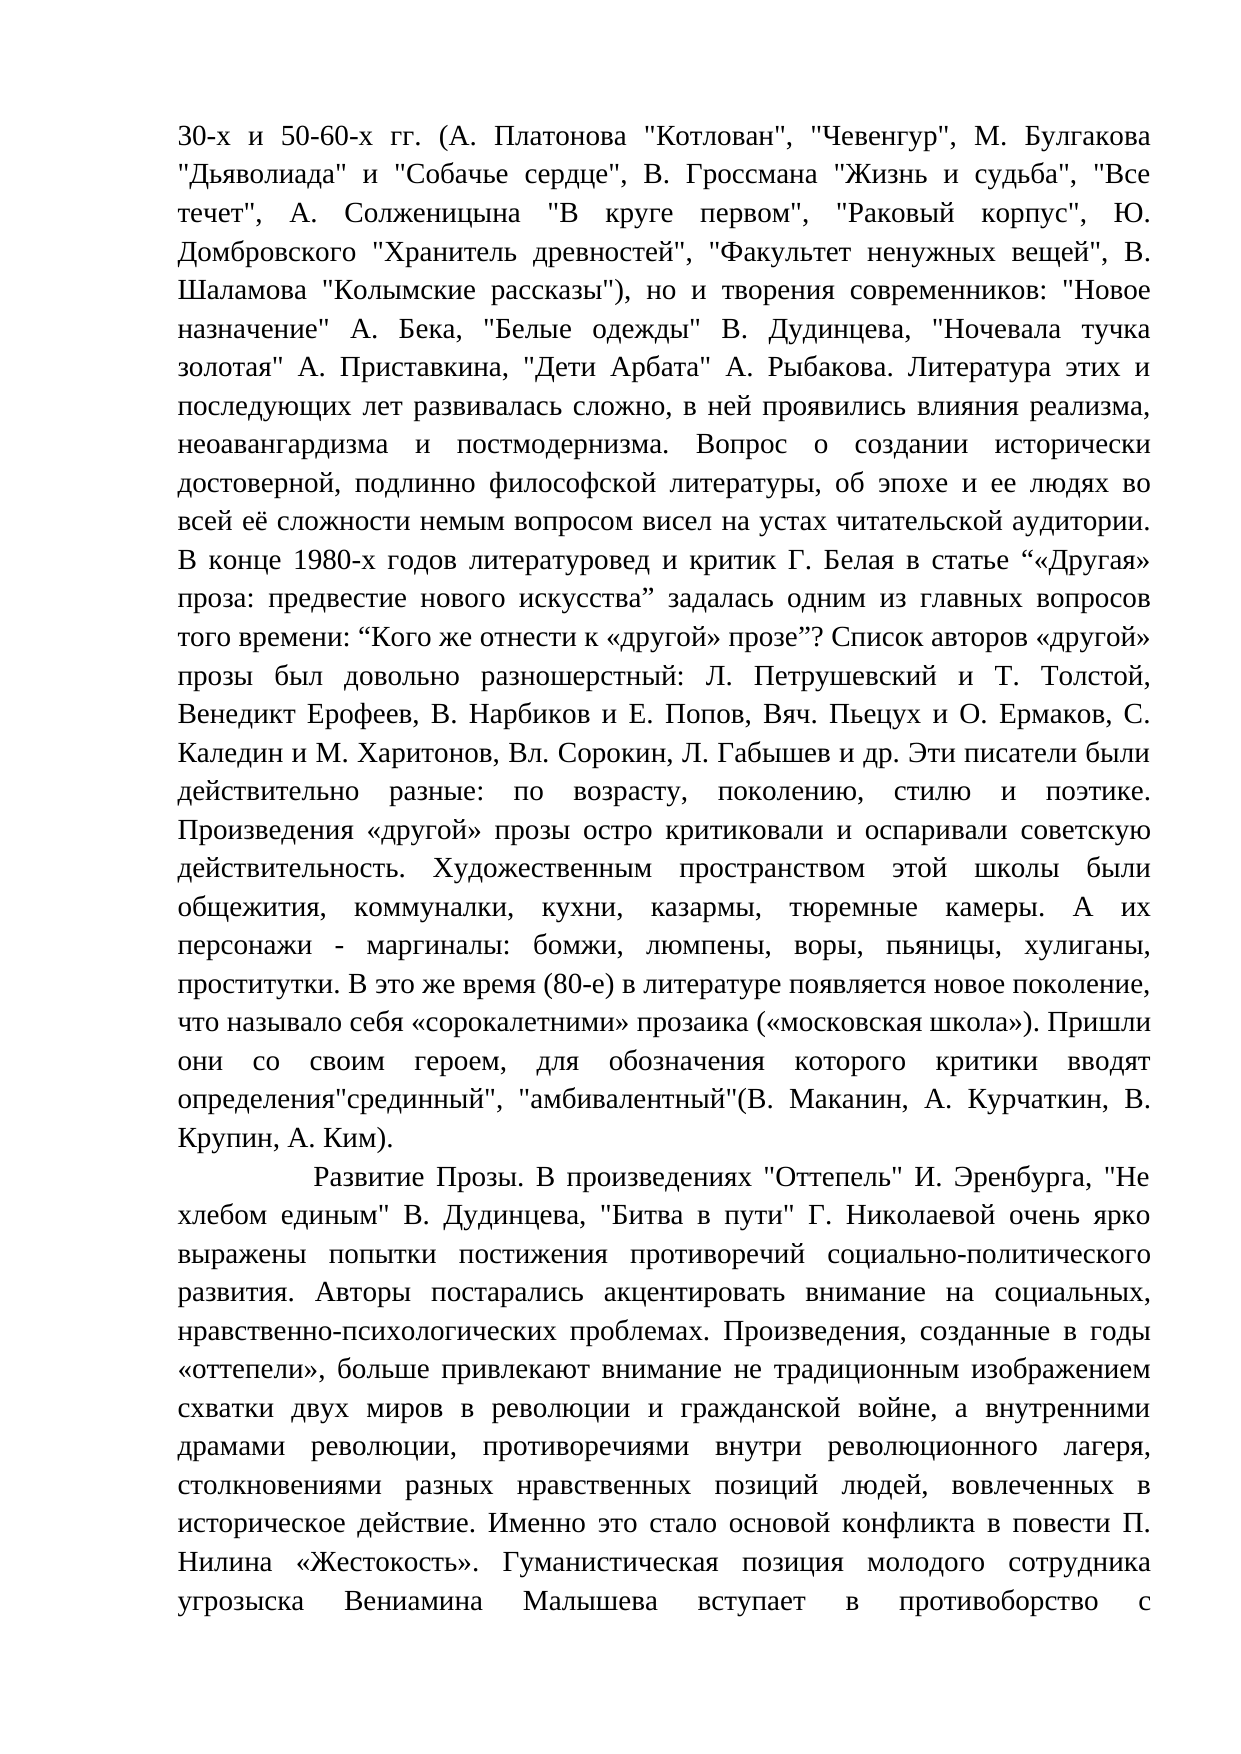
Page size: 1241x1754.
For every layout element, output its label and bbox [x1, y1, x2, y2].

text [177, 1159, 1152, 1616]
text [177, 118, 1152, 1154]
